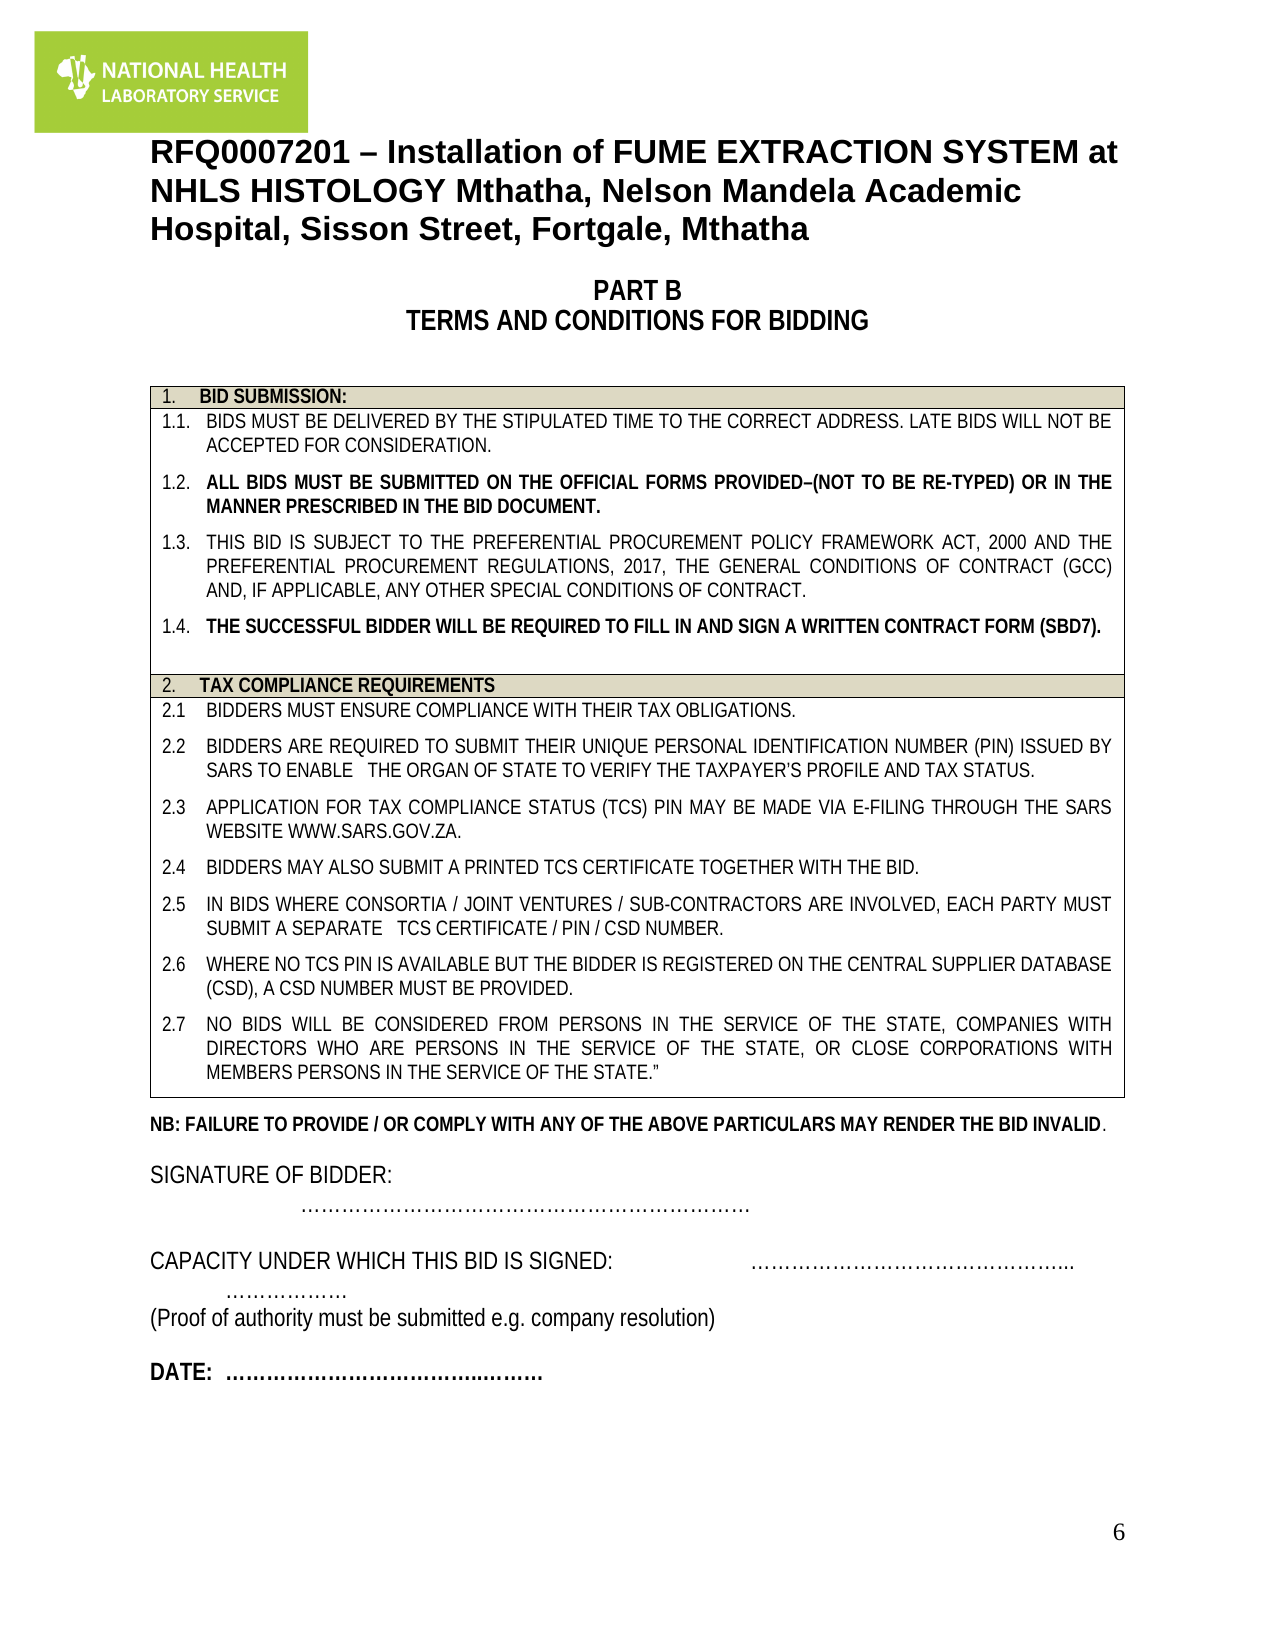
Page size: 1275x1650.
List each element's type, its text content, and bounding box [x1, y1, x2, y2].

title PART B [150, 277, 1125, 306]
text (Proof of authority must be submitted e.g. company resolution) [150, 1303, 1125, 1332]
table_cell BIDDERS MUST ENSURE COMPLIANCE WITH THEIR TAX OBLIGATIONS. BIDDERS ARE REQUIRED TO SUBMIT THEIR UNIQUE PERSONAL IDENTIFICATION NUMBER (PIN) ISSUED BY SARS TO ENABLE THE ORGAN OF STATE TO VERIFY THE TAXPAYER’S PROFILE AND TAX STATUS. APPLICATION FOR TAX COMPLIANCE STATUS (TCS) PIN MAY BE MADE VIA E-FILING THROUGH THE SARS WEBSITE WWW.SARS.GOV.ZA. BIDDERS MAY ALSO SUBMIT A PRINTED TCS CERTIFICATE TOGETHER WITH THE BID. IN BIDS WHERE CONSORTIA / JOINT VENTURES / SUB-CONTRACTORS ARE INVOLVED, EACH PARTY MUST SUBMIT A SEPARATE TCS CERTIFICATE / PIN / CSD NUMBER. WHERE NO TCS PIN IS AVAILABLE BUT THE BIDDER IS REGISTERED ON THE CENTRAL SUPPLIER DATABASE (CSD), A CSD NUMBER MUST BE PROVIDED. NO BIDS WILL BE CONSIDERED FROM PERSONS IN THE SERVICE OF THE STATE, COMPANIES WITH DIRECTORS WHO ARE PERSONS IN THE SERVICE OF THE STATE, OR CLOSE CORPORATIONS WITH MEMBERS PERSONS IN THE SERVICE OF THE STATE.” [151, 698, 1124, 1097]
text NB: FAILURE TO PROVIDE / OR COMPLY WITH ANY OF THE ABOVE PARTICULARS MAY RENDER THE BID INVALID. [150, 1112, 1125, 1136]
title TERMS AND CONDITIONS FOR BIDDING [150, 306, 1125, 336]
text SIGNATURE OF BIDDER: ………………………………………………………… [150, 1160, 1125, 1217]
table_cell TAX COMPLIANCE REQUIREMENTS [151, 675, 1124, 697]
title DATE: ………………………………..……… [150, 1361, 1125, 1386]
table_cell BIDS MUST BE DELIVERED BY THE STIPULATED TIME TO THE CORRECT ADDRESS. LATE BIDS WILL NOT BE ACCEPTED FOR CONSIDERATION. ALL BIDS MUST BE SUBMITTED ON THE OFFICIAL FORMS PROVIDED–(NOT TO BE RE-TYPED) OR IN THE MANNER PRESCRIBED IN THE BID DOCUMENT. THIS BID IS SUBJECT TO THE PREFERENTIAL PROCUREMENT POLICY FRAMEWORK ACT, 2000 AND THE PREFERENTIAL PROCUREMENT REGULATIONS, 2017, THE GENERAL CONDITIONS OF CONTRACT (GCC) AND, IF APPLICABLE, ANY OTHER SPECIAL CONDITIONS OF CONTRACT. THE SUCCESSFUL BIDDER WILL BE REQUIRED TO FILL IN AND SIGN A WRITTEN CONTRACT FORM (SBD7). [151, 409, 1124, 674]
text CAPACITY UNDER WHICH THIS BID IS SIGNED: ………………………………………...……………… [150, 1246, 1125, 1303]
picture [34, 31, 309, 133]
table_header BID SUBMISSION: [151, 387, 1124, 408]
